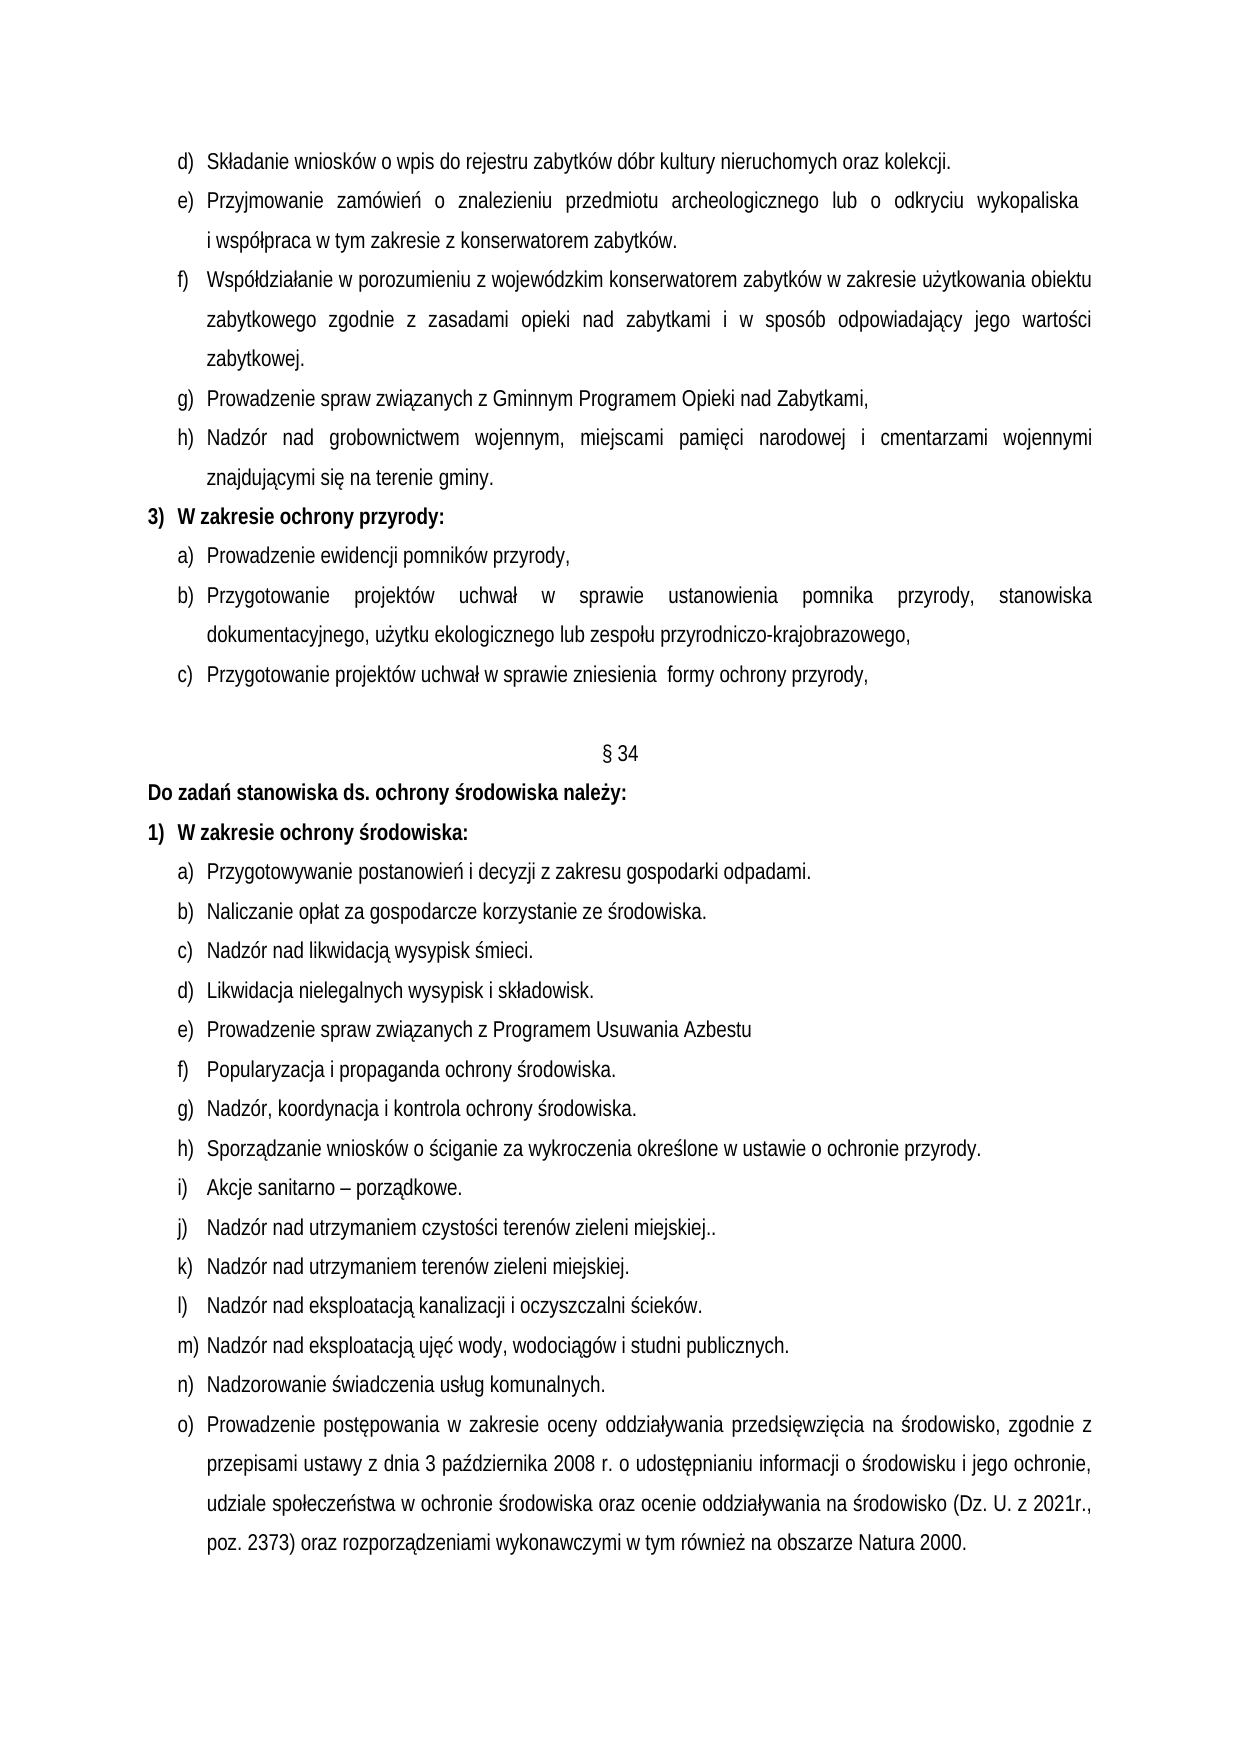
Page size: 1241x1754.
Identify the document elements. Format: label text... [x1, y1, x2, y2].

list Przygotowywanie postanowień i decyzji z zakresu gospodarki odpadami. [177, 858, 1093, 884]
list Nadzór nad eksploatacją ujęć wody, wodociągów i studni publicznych. [177, 1332, 1093, 1358]
list Sporządzanie wniosków o ściganie za wykroczenia określone w ustawie o ochronie przyrody. [177, 1134, 1093, 1161]
list Nadzorowanie świadczenia usług komunalnych. [177, 1371, 1093, 1398]
list Nadzór nad eksploatacją kanalizacji i oczyszczalni ścieków. [177, 1292, 1093, 1319]
list Prowadzenie postępowania w zakresie oceny oddziaływania przedsięwzięcia na środowisko, zgodnie z przepisami ustawy z dnia 3 października 2008 r. o udostępnianiu informacji o środowisku i jego ochronie, udziale społeczeństwa w ochronie środowiska oraz ocenie oddziaływania na środowisko (Dz. U. z 2021r., poz. 2373) oraz rozporządzeniami wykonawczymi w tym również na obszarze Natura 2000. [177, 1411, 1093, 1556]
list Nadzór nad utrzymaniem terenów zieleni miejskiej. [177, 1253, 1093, 1279]
list Prowadzenie spraw związanych z Programem Usuwania Azbestu [177, 1016, 1093, 1042]
list Nadzór nad utrzymaniem czystości terenów zieleni miejskiej.. [177, 1213, 1093, 1240]
text § 34 [148, 740, 1093, 766]
list Popularyzacja i propaganda ochrony środowiska. [177, 1056, 1093, 1082]
list Składanie wniosków o wpis do rejestru zabytków dóbr kultury nieruchomych oraz kolekcji. [177, 148, 1093, 174]
list Prowadzenie ewidencji pomników przyrody, [177, 542, 1093, 569]
list Współdziałanie w porozumieniu z wojewódzkim konserwatorem zabytków w zakresie użytkowania obiektu zabytkowego zgodnie z zasadami opieki nad zabytkami i w sposób odpowiadający jego wartości zabytkowej. [177, 266, 1093, 371]
list Przyjmowanie zamówień o znalezieniu przedmiotu archeologicznego lub o odkryciu wykopaliska i współpraca w tym zakresie z konserwatorem zabytków. [177, 187, 1093, 253]
list Likwidacja nielegalnych wysypisk i składowisk. [177, 977, 1093, 1003]
list W zakresie ochrony środowiska: [148, 819, 1093, 845]
list Nadzór nad grobownictwem wojennym, miejscami pamięci narodowej i cmentarzami wojennymi znajdującymi się na terenie gminy. [177, 424, 1093, 490]
list W zakresie ochrony przyrody: [148, 503, 1093, 529]
list Przygotowanie projektów uchwał w sprawie zniesienia formy ochrony przyrody, [177, 661, 1093, 687]
list Naliczanie opłat za gospodarcze korzystanie ze środowiska. [177, 898, 1093, 924]
list Przygotowanie projektów uchwał w sprawie ustanowienia pomnika przyrody, stanowiska dokumentacyjnego, użytku ekologicznego lub zespołu przyrodniczo-krajobrazowego, [177, 582, 1093, 648]
list Prowadzenie spraw związanych z Gminnym Programem Opieki nad Zabytkami, [177, 384, 1093, 411]
list Nadzór, koordynacja i kontrola ochrony środowiska. [177, 1095, 1093, 1121]
list Akcje sanitarno – porządkowe. [177, 1174, 1093, 1200]
text Do zadań stanowiska ds. ochrony środowiska należy: [148, 779, 1093, 806]
list Nadzór nad likwidacją wysypisk śmieci. [177, 937, 1093, 963]
